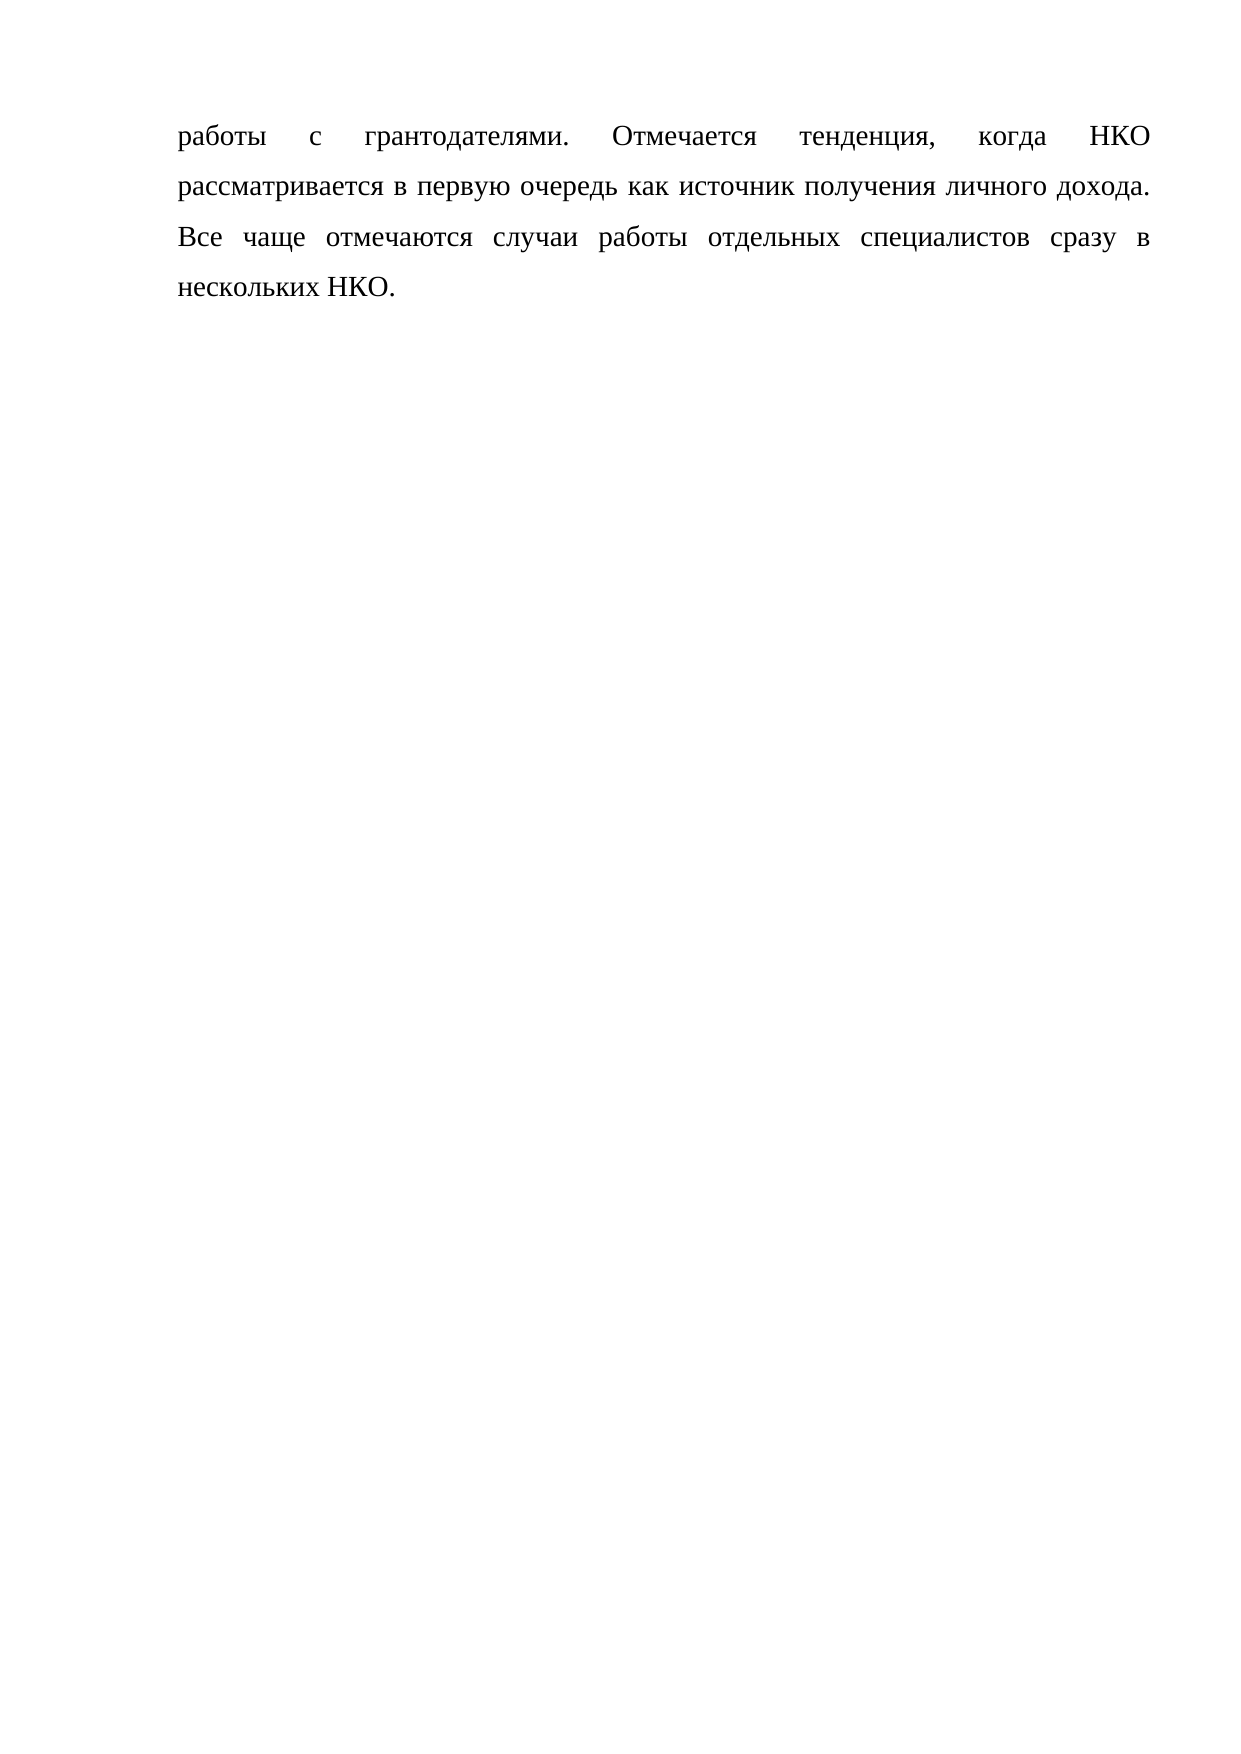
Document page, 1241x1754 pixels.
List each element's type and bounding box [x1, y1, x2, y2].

text [177, 118, 1152, 303]
